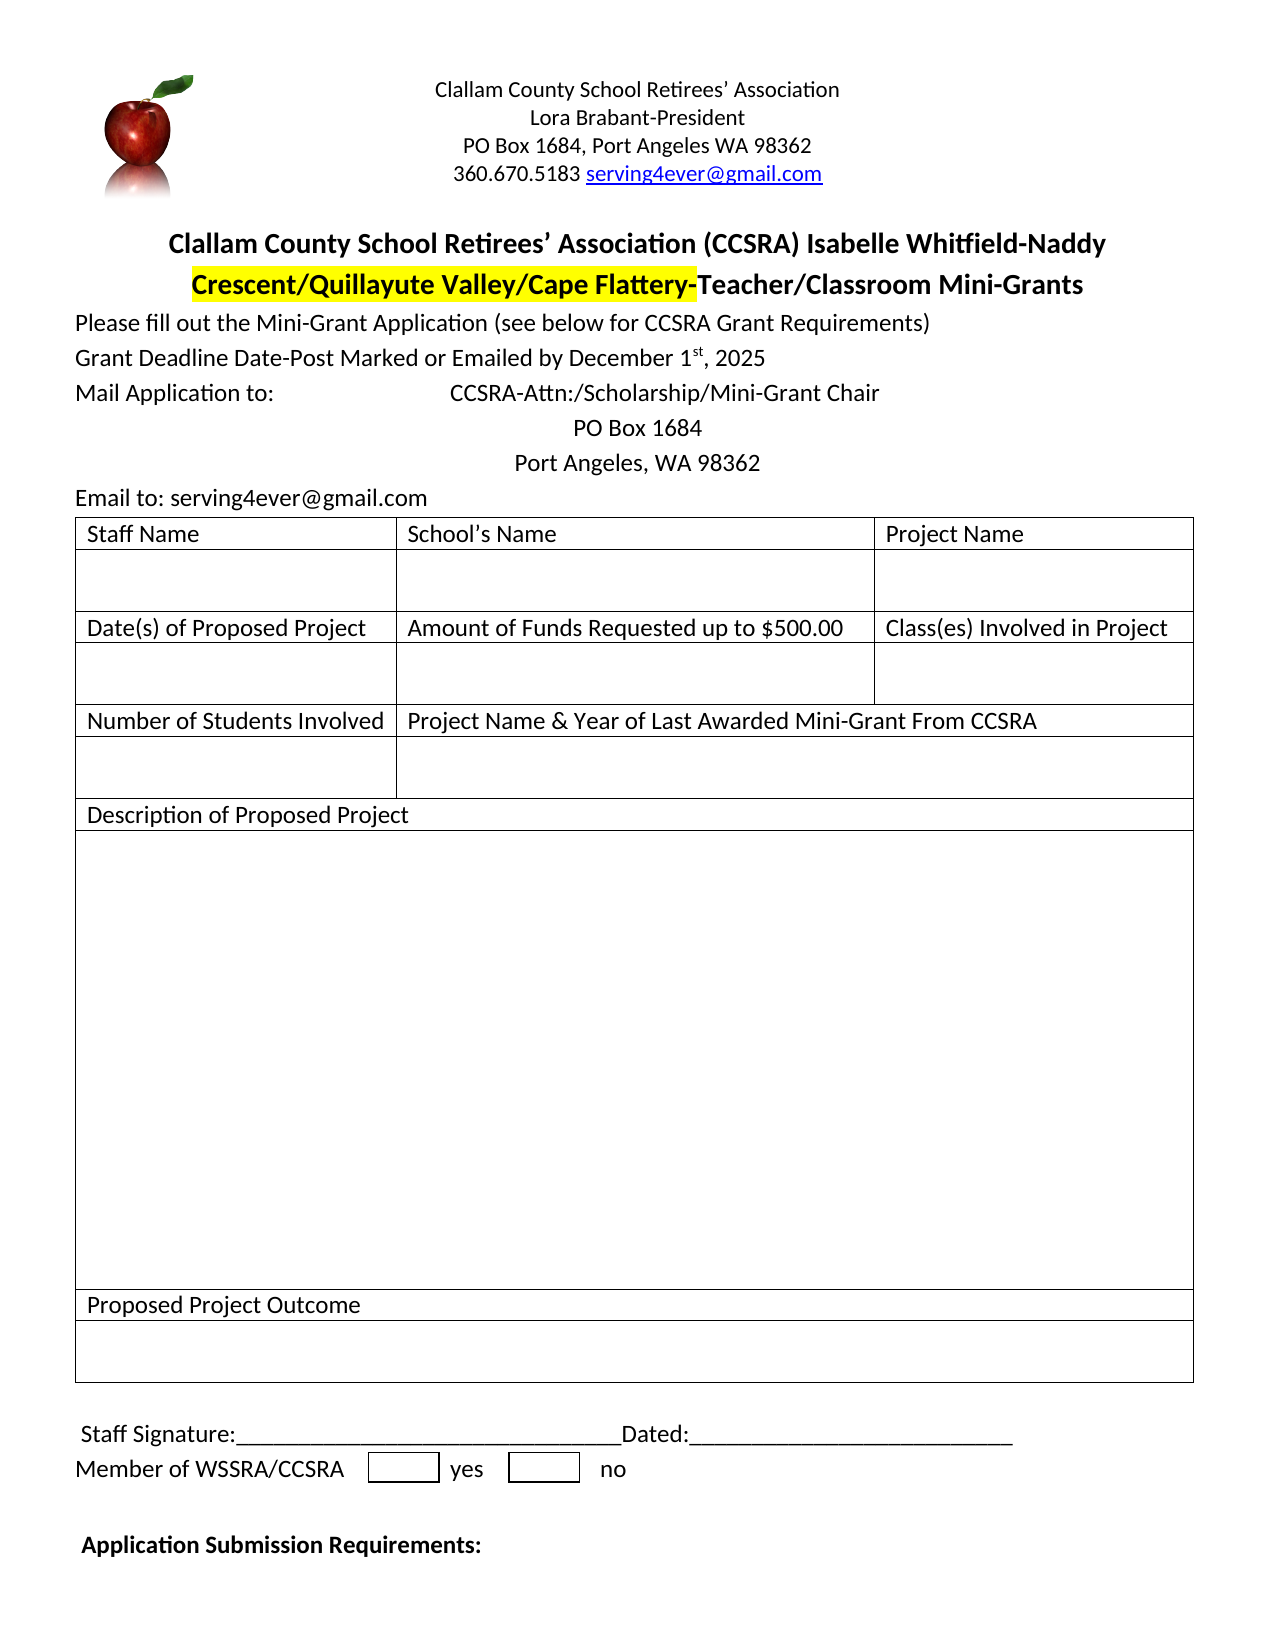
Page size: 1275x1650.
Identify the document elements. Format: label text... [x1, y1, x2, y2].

table_cell [875, 643, 1193, 704]
table_header School’s Name [397, 518, 874, 549]
table_cell Number of Students Involved [76, 705, 396, 736]
table_cell [76, 1321, 1193, 1382]
table_cell [76, 550, 396, 611]
text Mail Application to: CCSRA-Attn:/Scholarship/Mini-Grant Chair [75, 377, 1200, 408]
table_cell Class(es) Involved in Project [875, 612, 1193, 642]
text Port Angeles, WA 98362 [75, 447, 1200, 478]
table_cell [397, 550, 874, 611]
table_header Application Submission Requirements: Mailed or Emailed with Signature by December 1, 2025 [75, 1523, 1178, 1575]
table_cell Amount of Funds Requested up to $500.00 [397, 612, 874, 642]
text Member of WSSRA/CCSRA yes no [75, 1453, 1200, 1484]
table_cell Description of Proposed Project [76, 799, 1193, 829]
text PO Box 1684 [75, 412, 1200, 443]
table_cell [76, 831, 1193, 1288]
table_cell Project Name & Year of Last Awarded Mini-Grant From CCSRA [397, 705, 1193, 736]
text Grant Deadline Date-Post Marked or Emailed by December 1st, 2025 [75, 342, 1200, 373]
table_cell [875, 550, 1193, 611]
table_header Project Name [875, 518, 1193, 549]
text Email to: serving4ever@gmail.com [75, 482, 1200, 513]
picture [75, 75, 194, 221]
text Clallam County School Retirees’ Association (CCSRA) Isabelle Whitfield-Naddy Crescent/Quillayute Valley/Cape Flattery-Teacher/Classroom Mini-Grants [75, 225, 1200, 302]
table_cell [76, 643, 396, 704]
text Please fill out the Mini-Grant Application (see below for CCSRA Grant Requirements) [75, 307, 1200, 338]
table_cell Proposed Project Outcome [76, 1290, 1193, 1320]
text Staff Signature:_______________________________Dated:__________________________ [75, 1418, 1200, 1449]
table_cell [76, 737, 396, 798]
table_cell [397, 643, 874, 704]
table_cell Date(s) of Proposed Project [76, 612, 396, 642]
table_cell [397, 737, 1193, 798]
table_header Staff Name [76, 518, 396, 549]
